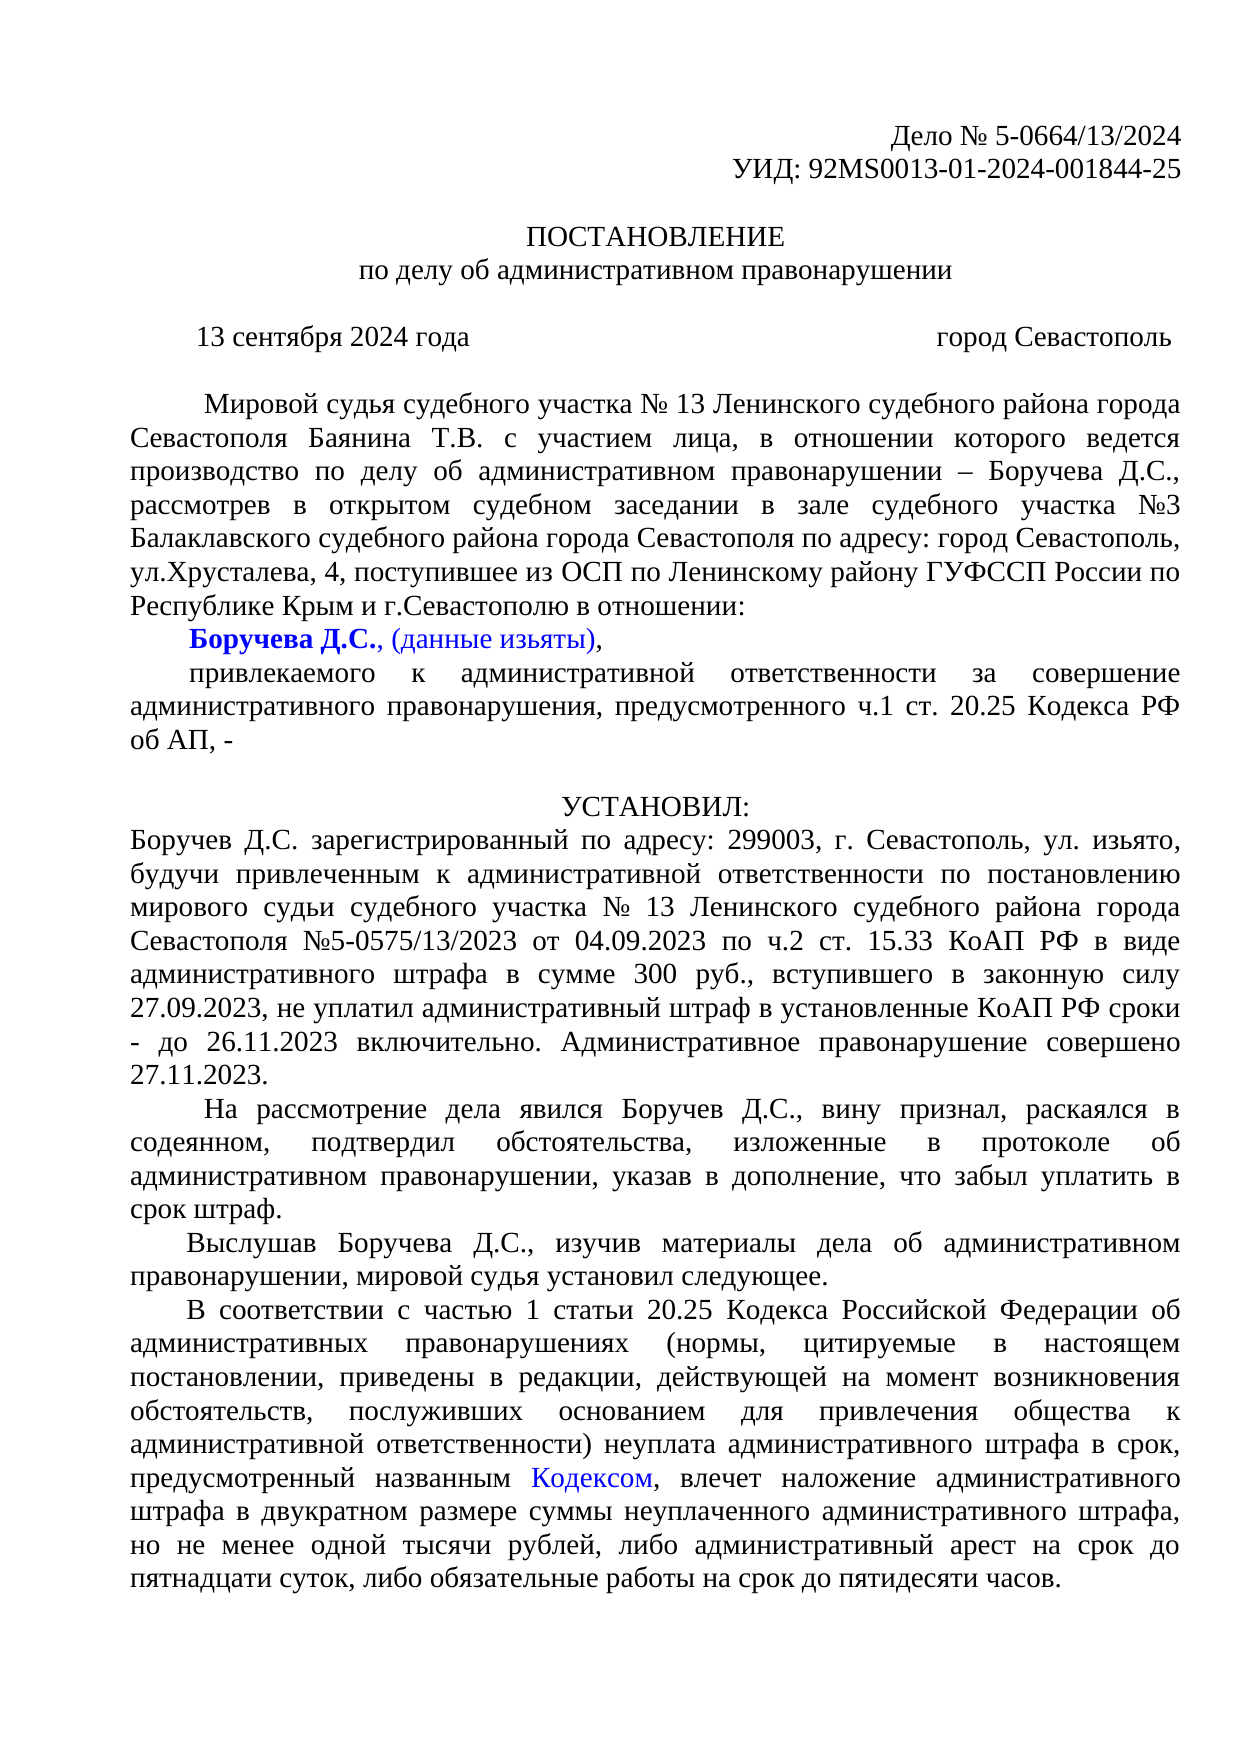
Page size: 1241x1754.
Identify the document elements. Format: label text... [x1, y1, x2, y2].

text Боручева Д.С., (данные изьяты), [130, 621, 1181, 655]
text УСТАНОВИЛ: [130, 789, 1181, 822]
text ПОСТАНОВЛЕНИЕ [130, 219, 1181, 252]
text Выслушав Боручева Д.С., изучив материалы дела об административном правонарушении, мировой судья установил следующее. [130, 1225, 1181, 1292]
text 13 сентября 2024 года город Севастополь [130, 319, 1181, 353]
text по делу об административном правонарушении [130, 252, 1181, 286]
text Мировой судья судебного участка № 13 Ленинского судебного района города Севастополя Баянина Т.В. с участием лица, в отношении которого ведется производство по делу об административном правонарушении – Боручева Д.С., рассмотрев в открытом судебном заседании в зале судебного участка №3 Балаклавского судебного района города Севастополя по адресу: город Севастополь, ул.Хрусталева, 4, поступившее из ОСП по Ленинскому району ГУФССП России по Республике Крым и г.Севастополю в отношении: [130, 386, 1181, 621]
text В соответствии с частью 1 статьи 20.25 Кодекса Российской Федерации об административных правонарушениях (нормы, цитируемые в настоящем постановлении, приведены в редакции, действующей на момент возникновения обстоятельств, послуживших основанием для привлечения общества к административной ответственности) неуплата административного штрафа в срок, предусмотренный названным Кодексом, влечет наложение административного штрафа в двукратном размере суммы неуплаченного административного штрафа, но не менее одной тысячи рублей, либо административный арест на срок до пятнадцати суток, либо обязательные работы на срок до пятидесяти часов. [130, 1292, 1181, 1594]
text УИД: 92MS0013-01-2024-001844-25 [130, 152, 1181, 185]
text На рассмотрение дела явился Боручев Д.С., вину признал, раскаялся в содеянном, подтвердил обстоятельства, изложенные в протоколе об административном правонарушении, указав в дополнение, что забыл уплатить в срок штраф. [130, 1091, 1181, 1225]
text Боручев Д.С. зарегистрированный по адресу: 299003, г. Севастополь, ул. изьято, будучи привлеченным к административной ответственности по постановлению мирового судьи судебного участка № 13 Ленинского судебного района города Севастополя №5-0575/13/2023 от 04.09.2023 по ч.2 ст. 15.33 КоАП РФ в виде административного штрафа в сумме 300 руб., вступившего в законную силу 27.09.2023, не уплатил административный штраф в установленные КоАП РФ сроки - до 26.11.2023 включительно. Административное правонарушение совершено 27.11.2023. [130, 822, 1181, 1091]
text Дело № 5-0664/13/2024 [130, 118, 1181, 152]
text привлекаемого к административной ответственности за совершение административного правонарушения, предусмотренного ч.1 ст. 20.25 Кодекса РФ об АП, - [130, 655, 1181, 755]
